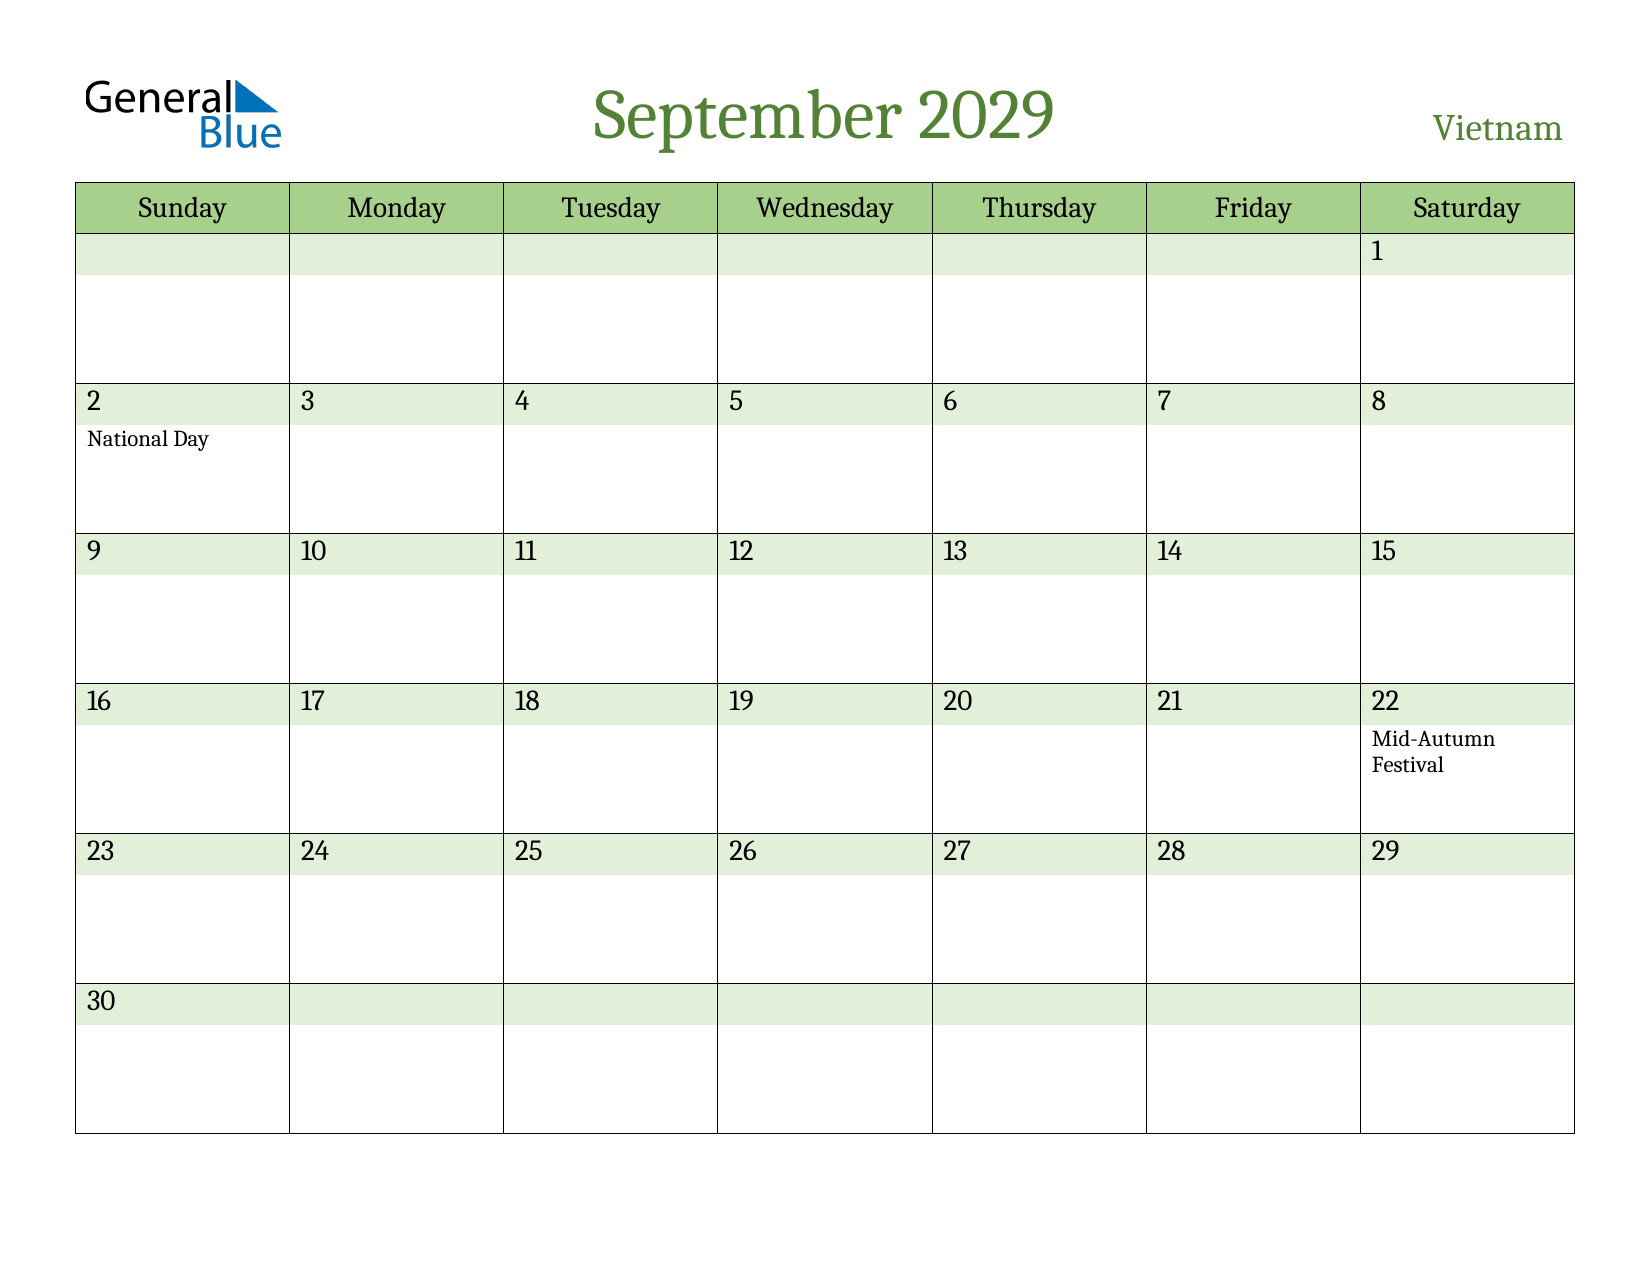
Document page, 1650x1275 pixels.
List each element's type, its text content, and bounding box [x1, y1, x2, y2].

table_cell 30 [76, 984, 289, 1025]
table_cell [290, 275, 503, 383]
table_cell [1361, 275, 1574, 383]
table_cell [504, 984, 717, 1025]
table_cell 29 [1361, 834, 1574, 875]
table_cell 11 [504, 534, 717, 575]
picture [86, 80, 281, 148]
table_cell 6 [933, 384, 1146, 425]
table_cell [1147, 725, 1360, 833]
table_cell 8 [1361, 384, 1574, 425]
table_cell 26 [718, 834, 932, 875]
table_cell [718, 275, 932, 383]
table_cell Tuesday [504, 183, 717, 233]
table_cell [1147, 275, 1360, 383]
table_cell 5 [718, 384, 932, 425]
table_cell [1147, 875, 1360, 983]
table_cell [290, 875, 503, 983]
table_cell 27 [933, 834, 1146, 875]
table_cell [76, 1025, 289, 1133]
table_cell [504, 234, 717, 275]
table_cell [1147, 575, 1360, 683]
table_header Vietnam [1146, 75, 1574, 182]
table_cell [76, 575, 289, 683]
table_cell 25 [504, 834, 717, 875]
table_cell 7 [1147, 384, 1360, 425]
table_cell [933, 875, 1146, 983]
table_cell Thursday [933, 183, 1146, 233]
table_cell [933, 1025, 1146, 1133]
table_cell [933, 234, 1146, 275]
table_cell [290, 425, 503, 533]
table_cell [1147, 1025, 1360, 1133]
table_cell [76, 234, 289, 275]
table_header September 2029 [504, 75, 1146, 182]
table_cell 2 [76, 384, 289, 425]
table_cell [290, 234, 503, 275]
table_cell [76, 875, 289, 983]
table_cell [933, 984, 1146, 1025]
table_cell [718, 875, 932, 983]
table_cell 16 [76, 684, 289, 725]
table_cell 22 [1361, 684, 1574, 725]
table_cell [290, 1025, 503, 1133]
table_cell [76, 275, 289, 383]
table_cell Monday [290, 183, 503, 233]
table_cell 13 [933, 534, 1146, 575]
table_cell [718, 725, 932, 833]
table_cell 14 [1147, 534, 1360, 575]
table_cell 3 [290, 384, 503, 425]
table_cell [504, 425, 717, 533]
table_cell [933, 275, 1146, 383]
table_cell [1361, 875, 1574, 983]
table_cell [933, 725, 1146, 833]
table_cell 18 [504, 684, 717, 725]
table_cell 20 [933, 684, 1146, 725]
table_cell [1147, 234, 1360, 275]
table_cell 12 [718, 534, 932, 575]
table_cell [718, 234, 932, 275]
table_cell 19 [718, 684, 932, 725]
table_cell 15 [1361, 534, 1574, 575]
table_cell [1147, 984, 1360, 1025]
table_cell 17 [290, 684, 503, 725]
table_cell [718, 984, 932, 1025]
table_cell [504, 1025, 717, 1133]
table_header [76, 75, 503, 182]
table_cell [290, 725, 503, 833]
table_cell [76, 725, 289, 833]
table_cell [504, 725, 717, 833]
table_cell [504, 875, 717, 983]
table_cell 10 [290, 534, 503, 575]
table_cell 4 [504, 384, 717, 425]
table_cell [1361, 425, 1574, 533]
table_cell 23 [76, 834, 289, 875]
table_cell Mid-Autumn Festival [1361, 725, 1574, 833]
table_cell [290, 984, 503, 1025]
table_cell [1361, 984, 1574, 1025]
table_cell 28 [1147, 834, 1360, 875]
table_cell 24 [290, 834, 503, 875]
table_cell [1147, 425, 1360, 533]
table_cell [718, 425, 932, 533]
table_cell National Day [76, 425, 289, 533]
table_cell [504, 575, 717, 683]
table_cell [718, 1025, 932, 1133]
table_cell Friday [1147, 183, 1360, 233]
table_cell [1361, 1025, 1574, 1133]
table_cell [290, 575, 503, 683]
table_cell [933, 425, 1146, 533]
table_cell Sunday [76, 183, 289, 233]
table_cell 21 [1147, 684, 1360, 725]
table_cell [718, 575, 932, 683]
table_cell 1 [1361, 234, 1574, 275]
table_cell [933, 575, 1146, 683]
table_cell Wednesday [718, 183, 932, 233]
table_cell 9 [76, 534, 289, 575]
table_cell Saturday [1361, 183, 1574, 233]
table_cell [1361, 575, 1574, 683]
table_cell [504, 275, 717, 383]
